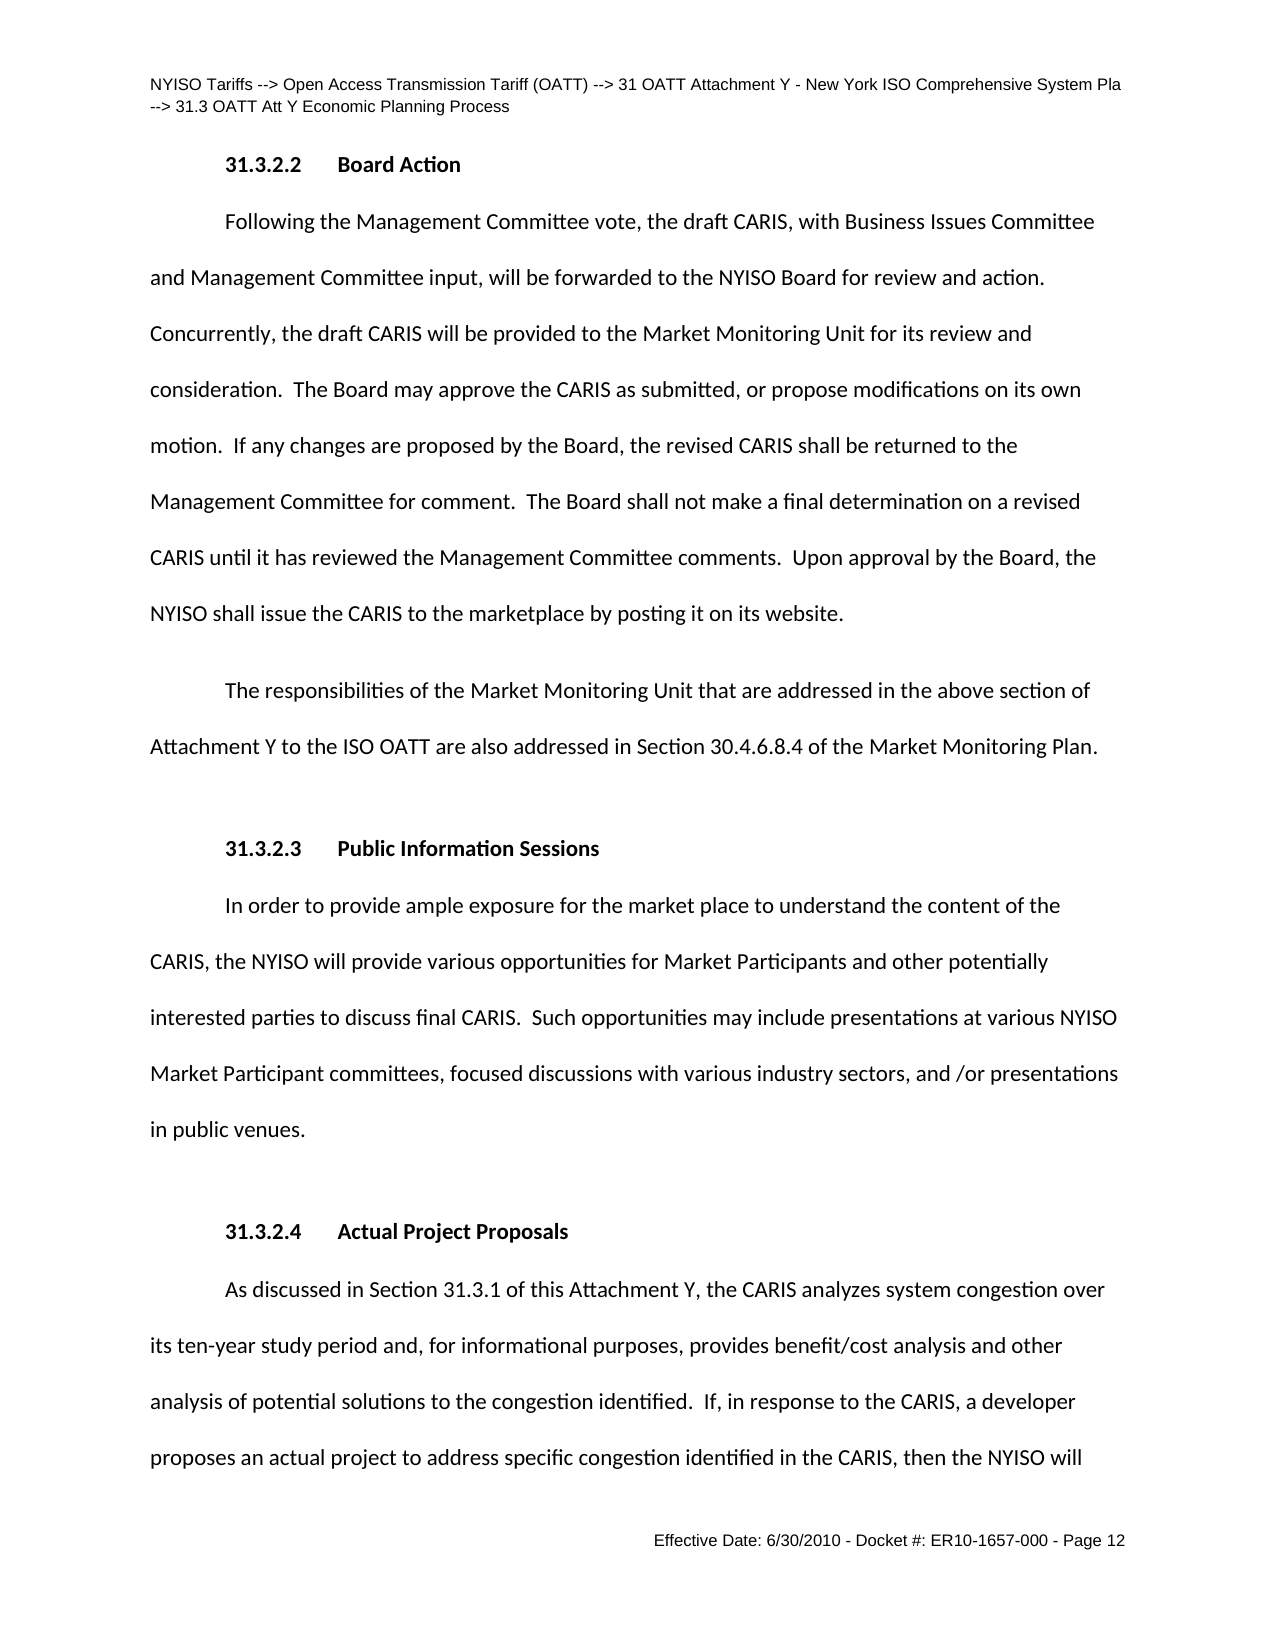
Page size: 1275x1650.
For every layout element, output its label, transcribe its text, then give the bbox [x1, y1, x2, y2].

text The responsibilities of the Market Monitoring Unit that are addressed in the above section of Attachment Y to the ISO OATT are also addressed in Section 30.4.6.8.4 of the Market Monitoring Plan. [150, 676, 1125, 760]
subtitle 31.3.2.3 Public Information Sessions [225, 834, 1125, 862]
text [150, 1275, 1125, 1471]
subtitle 31.3.2.2 Board Action [225, 150, 1125, 178]
text Following the Management Committee vote, the draft CARIS, with Business Issues Committee and Management Committee input, will be forwarded to the NYISO Board for review and action. Concurrently, the draft CARIS will be provided to the Market Monitoring Unit for its review and consideration. The Board may approve the CARIS as submitted, or propose modifications on its own motion. If any changes are proposed by the Board, the revised CARIS shall be returned to the Management Committee for comment. The Board shall not make a final determination on a revised CARIS until it has reviewed the Management Committee comments. Upon approval by the Board, the NYISO shall issue the CARIS to the marketplace by posting it on its website. [150, 207, 1125, 627]
text In order to provide ample exposure for the market place to understand the content of the CARIS, the NYISO will provide various opportunities for Market Participants and other potentially interested parties to discuss final CARIS. Such opportunities may include presentations at various NYISO Market Participant committees, focused discussions with various industry sectors, and /or presentations in public venues. [150, 891, 1125, 1144]
subtitle 31.3.2.4 Actual Project Proposals [225, 1217, 1125, 1246]
